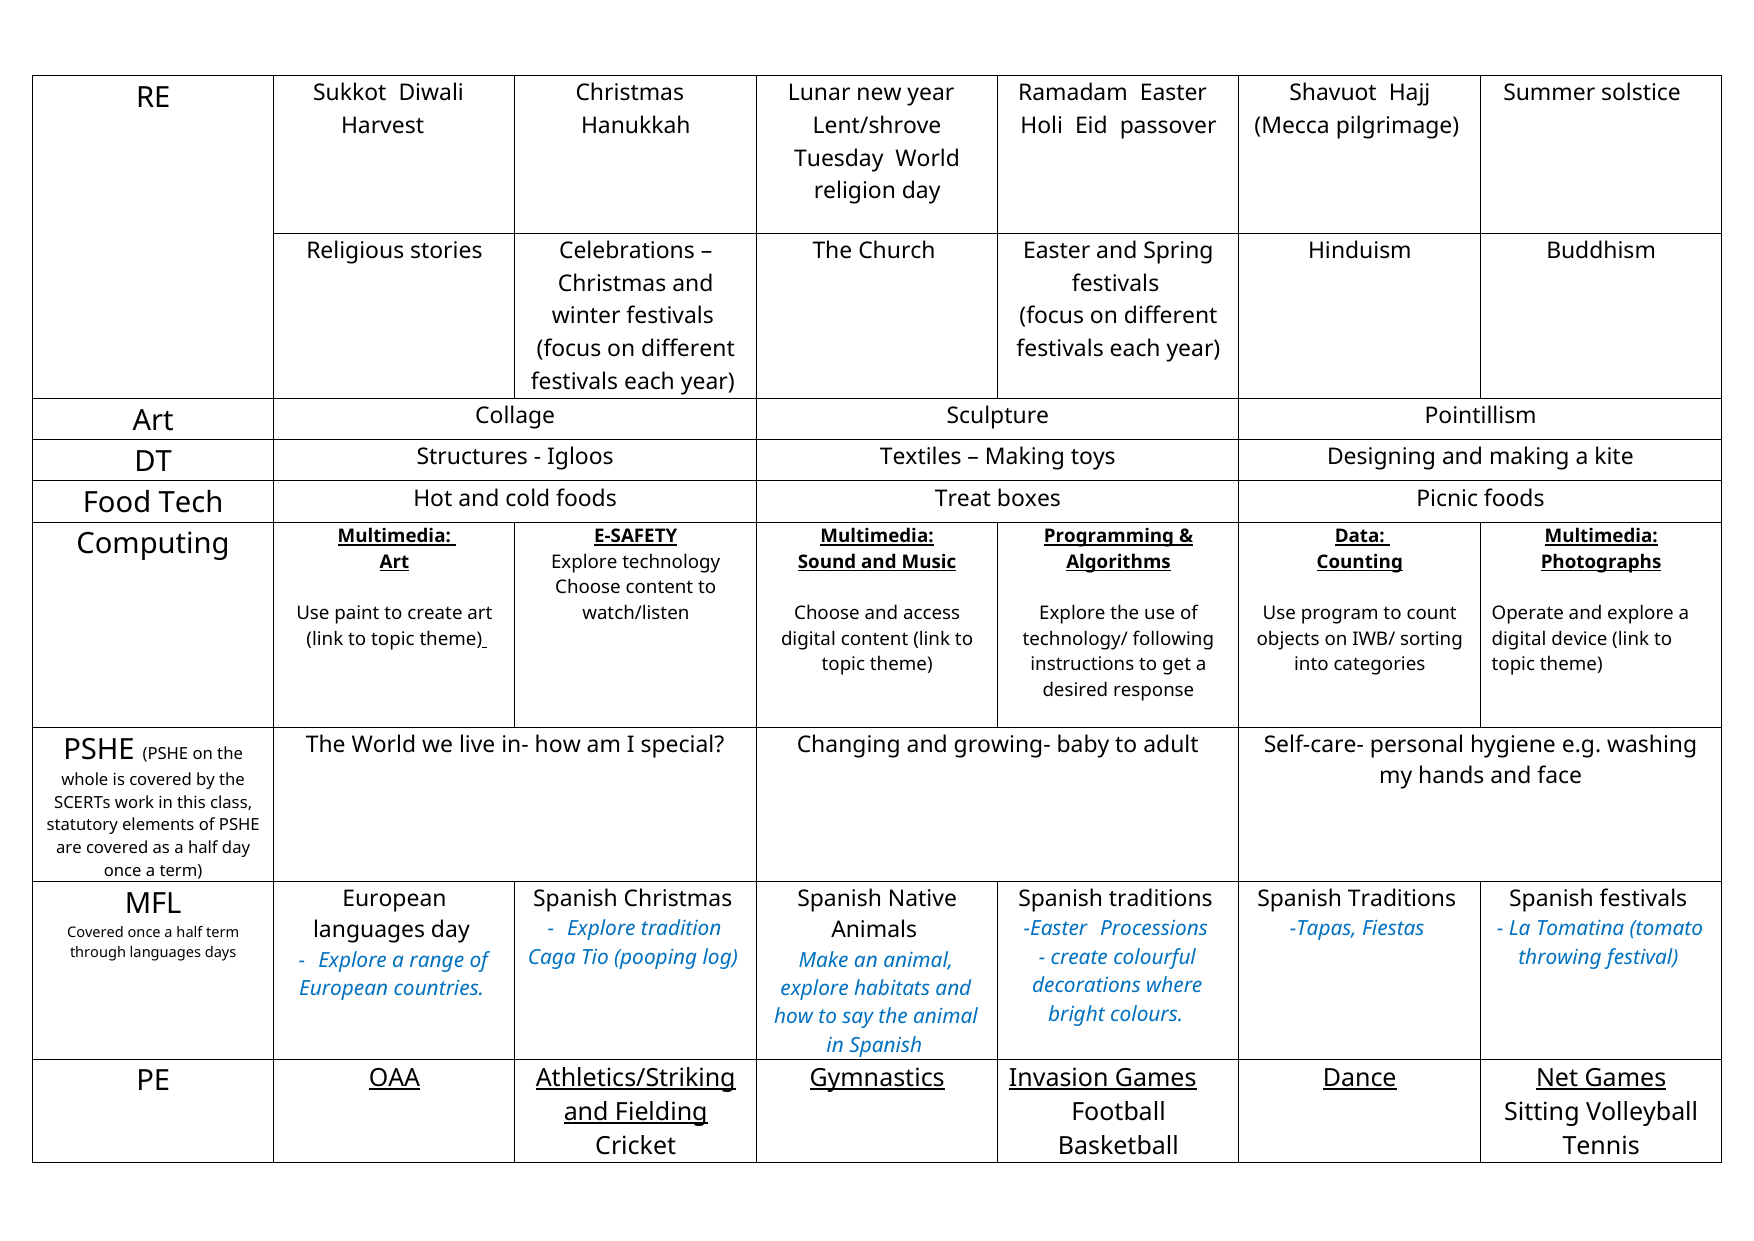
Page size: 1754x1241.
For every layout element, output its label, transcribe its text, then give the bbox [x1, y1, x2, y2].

table_cell Spanish festivals - La Tomatina (tomato throwing festival) [1481, 882, 1721, 1058]
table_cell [1481, 1060, 1721, 1162]
table_cell Spanish Native Animals Make an animal, explore habitats and how to say the animal in Spanish [757, 882, 997, 1058]
table_cell Food Tech [33, 481, 273, 522]
table_cell Multimedia: Photographs Operate and explore a digital device (link to topic theme) [1481, 523, 1721, 727]
table_cell Shavuot Hajj (Mecca pilgrimage) ​ [1239, 76, 1480, 233]
table_cell Treat boxes [757, 481, 1238, 522]
table_cell Programming & Algorithms Explore the use of technology/ following instructions to get a desired response [998, 523, 1238, 727]
table_cell Celebrations – Christmas and winter festivals ​ (focus on different festivals each year) ​ [515, 234, 756, 398]
table_cell Lunar new year Lent/shrove Tuesday World religion day​ [757, 76, 997, 233]
table_cell DT [33, 440, 273, 480]
table_cell Picnic foods [1239, 481, 1721, 522]
table_cell OAA [274, 1060, 514, 1162]
table_cell Ramadam Easter Holi Eid passover [998, 76, 1238, 233]
table_cell Christmas Hanukkah [515, 76, 756, 233]
table_cell Textiles – Making toys [757, 440, 1238, 480]
table_cell PE [33, 1060, 273, 1162]
table_cell MFL Covered once a half term through languages days [33, 882, 273, 1058]
table_cell E-SAFETY Explore technology Choose content to watch/listen [515, 523, 756, 727]
table_cell European languages day - Explore a range of European countries. [274, 882, 514, 1058]
table_cell Sukkot Diwali Harvest ​ ​ ​ [274, 76, 514, 233]
table_cell Pointillism [1239, 399, 1721, 439]
table_cell Spanish traditions -Easter Processions - create colourful decorations where bright colours. [998, 882, 1238, 1058]
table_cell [515, 1060, 756, 1162]
table_cell Summer solstice ​ [1481, 76, 1721, 233]
table_cell Collage [274, 399, 756, 439]
table_cell Computing [33, 523, 273, 727]
table_cell Sculpture [757, 399, 1238, 439]
table_cell Hinduism​ [1239, 234, 1480, 398]
table_cell Easter and Spring festivals ​ (focus on different festivals each year)​ [998, 234, 1238, 398]
table_cell Spanish Traditions -Tapas, Fiestas [1239, 882, 1480, 1058]
table_cell Self-care- personal hygiene e.g. washing my hands and face [1239, 728, 1721, 881]
table_cell RE [33, 76, 273, 398]
table_cell Buddhism [1481, 234, 1721, 398]
table_cell Structures - Igloos [274, 440, 756, 480]
table_cell Data: Counting Use program to count objects on IWB/ sorting into categories [1239, 523, 1480, 727]
table_cell The Church ​ [757, 234, 997, 398]
table_cell Designing and making a kite [1239, 440, 1721, 480]
table_cell Gymnastics [757, 1060, 997, 1162]
table_cell Dance [1239, 1060, 1480, 1162]
table_cell The World we live in- how am I special? [274, 728, 756, 881]
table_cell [998, 1060, 1238, 1162]
table_cell PSHE (PSHE on the whole is covered by the SCERTs work in this class, statutory elements of PSHE are covered as a half day once a term) [33, 728, 273, 881]
table_cell Multimedia: Sound and Music Choose and access digital content (link to topic theme) [757, 523, 997, 727]
table_cell Hot and cold foods [274, 481, 756, 522]
table_cell Religious stories​ [274, 234, 514, 398]
table_cell Changing and growing- baby to adult [757, 728, 1238, 881]
table_cell Spanish Christmas - Explore tradition Caga Tio (pooping log) [515, 882, 756, 1058]
table_cell Multimedia: Art Use paint to create art (link to topic theme) [274, 523, 514, 727]
table_cell Art [33, 399, 273, 439]
